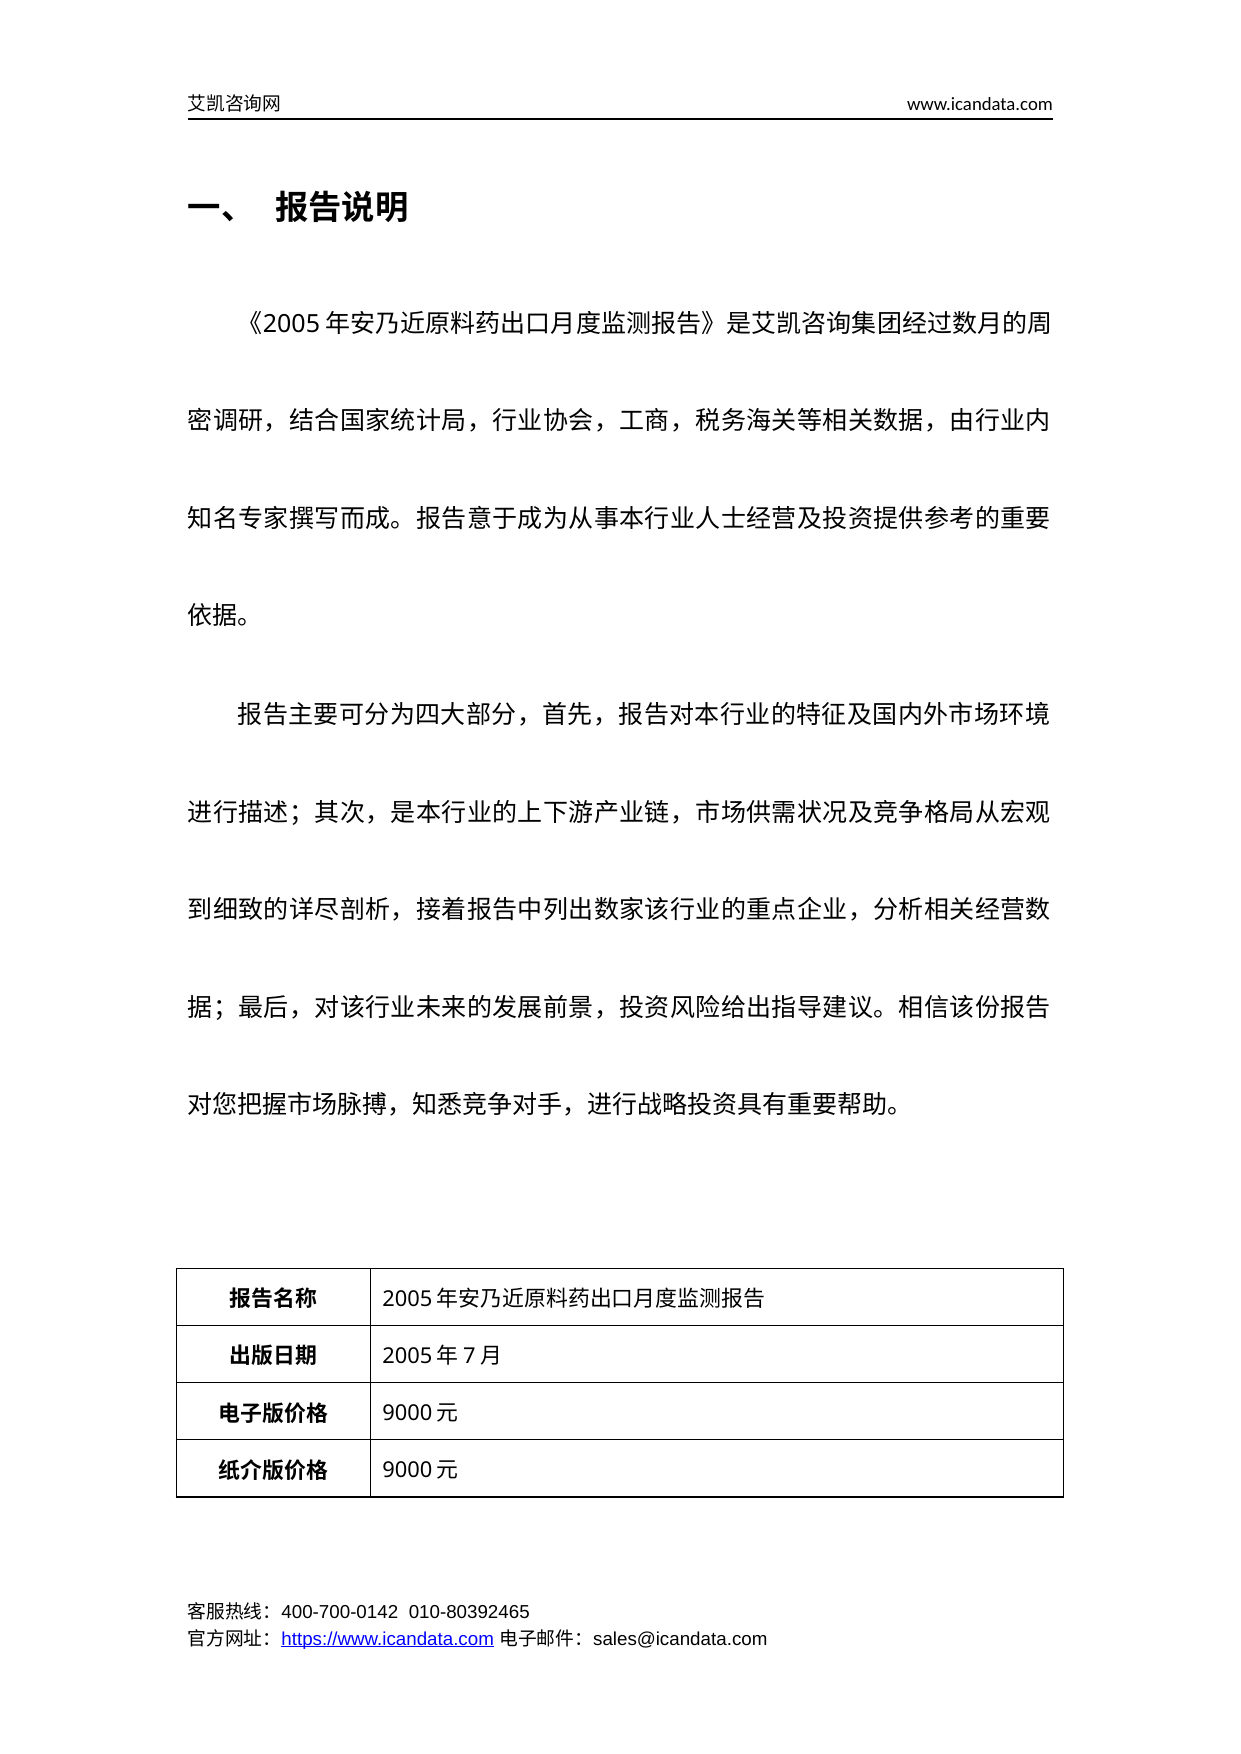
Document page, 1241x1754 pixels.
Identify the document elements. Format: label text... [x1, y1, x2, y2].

table_header 报告名称 [177, 1269, 370, 1325]
table_cell 9000元 [371, 1440, 1063, 1496]
subtitle 报告说明 [187, 172, 1053, 237]
table_cell 电子版价格 [177, 1383, 370, 1439]
table_cell 纸介版价格 [177, 1440, 370, 1496]
table_cell 出版日期 [177, 1326, 370, 1382]
table_header 2005年安乃近原料药出口月度监测报告 [371, 1269, 1063, 1325]
table_cell 9000元 [371, 1383, 1063, 1439]
text 《2005年安乃近原料药出口月度监测报告》是艾凯咨询集团经过数月的周密调研，结合国家统计局，行业协会，工商，税务海关等相关数据，由行业内知名专家撰写而成。报告意于成为从事本行业人士经营及投资提供参考的重要依据。 [187, 289, 1053, 646]
text 报告主要可分为四大部分，首先，报告对本行业的特征及国内外市场环境进行描述；其次，是本行业的上下游产业链，市场供需状况及竞争格局从宏观到细致的详尽剖析，接着报告中列出数家该行业的重点企业，分析相关经营数据；最后，对该行业未来的发展前景，投资风险给出指导建议。相信该份报告对您把握市场脉搏，知悉竞争对手，进行战略投资具有重要帮助。 [187, 681, 1053, 1136]
table_cell 2005年7月 [371, 1326, 1063, 1382]
